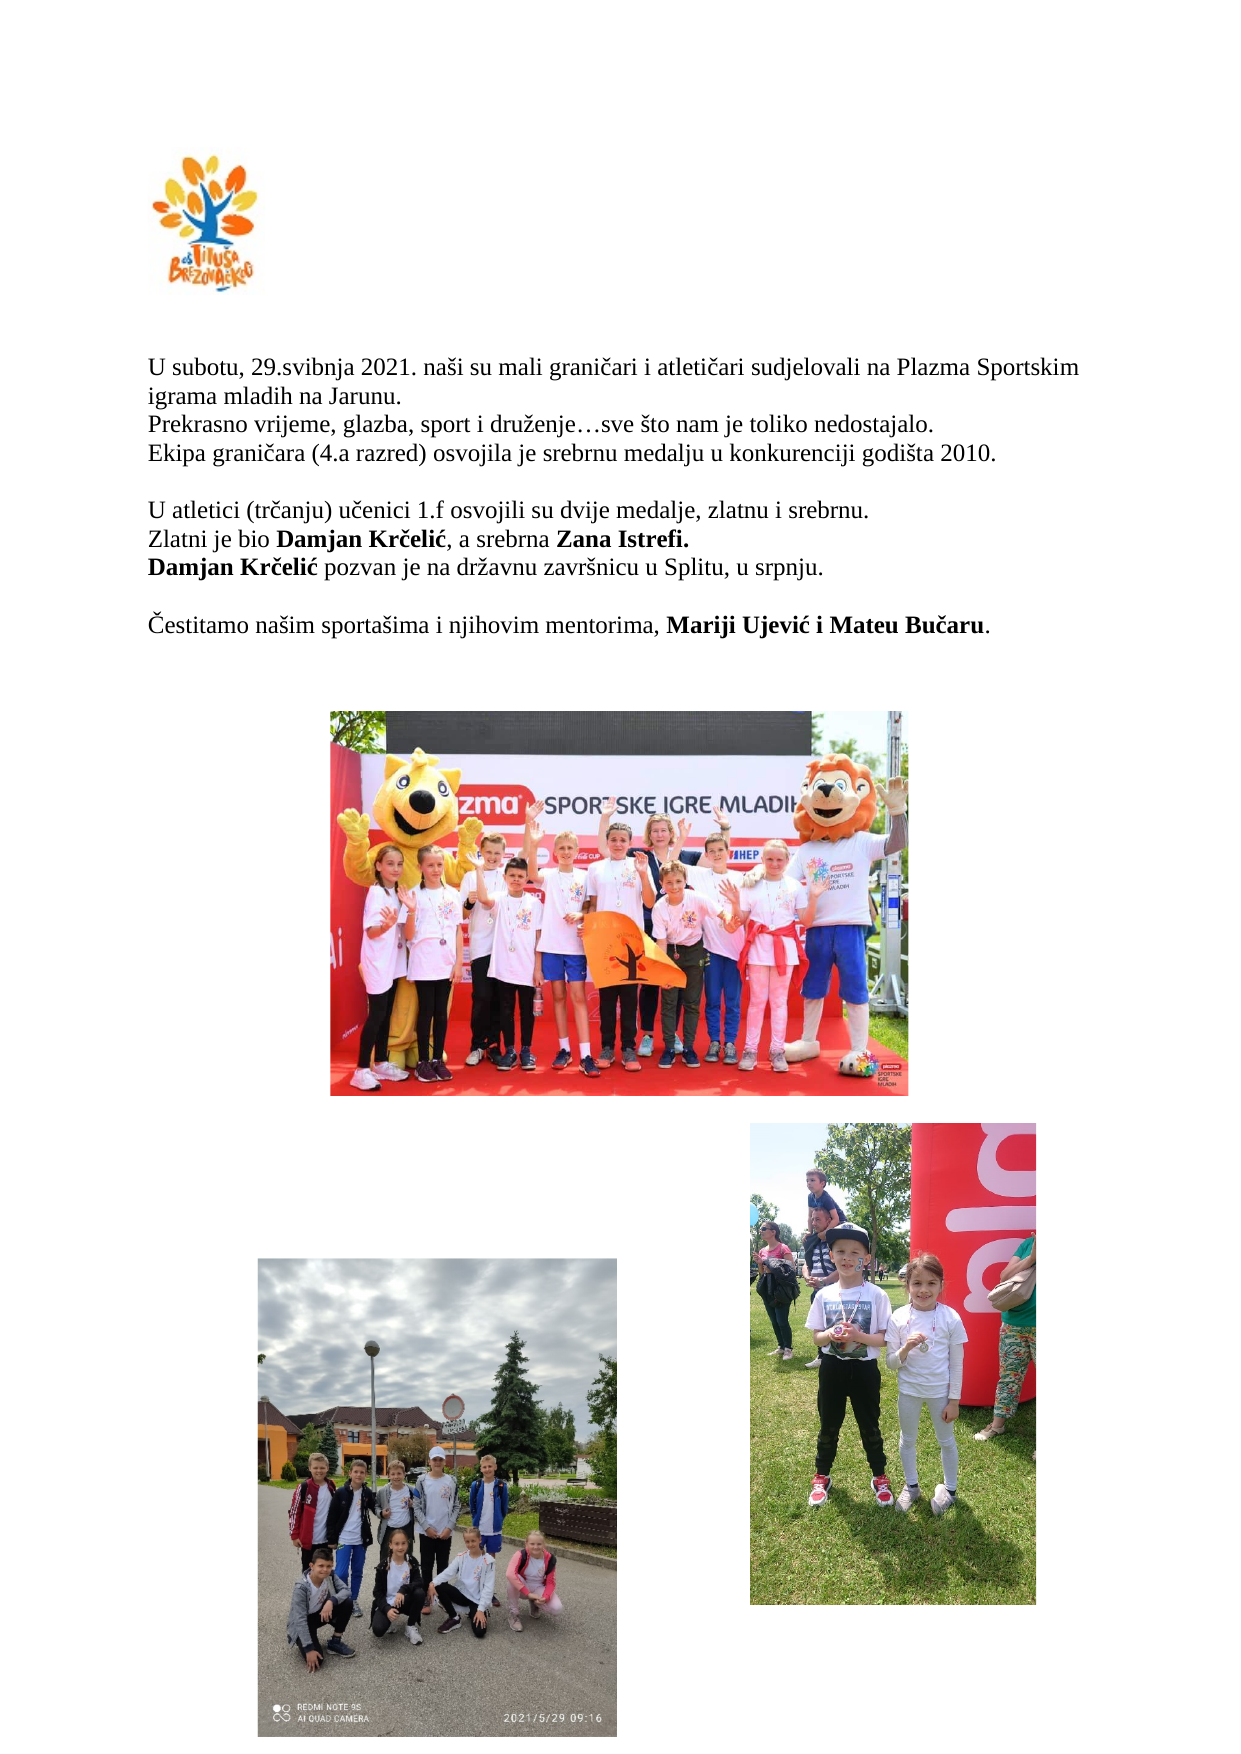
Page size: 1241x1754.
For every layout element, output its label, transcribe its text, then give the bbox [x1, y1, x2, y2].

picture [330, 711, 908, 1096]
picture [748, 1123, 1036, 1602]
text Čestitamo našim sportašima i njihovim mentorima, Mariji Ujević i Mateu Bučaru. [148, 610, 1093, 639]
text Zlatni je bio Damjan Krčelić, a srebrna Zana Istrefi. [148, 524, 1093, 552]
picture [258, 1259, 617, 1736]
text Ekipa graničara (4.a razred) osvojila je srebrnu medalju u konkurenciji godišta 2010. [148, 438, 1093, 467]
text Prekrasno vrijeme, glazba, sport i druženje…sve što nam je toliko nedostajalo. [148, 409, 1093, 438]
text U atletici (trčanju) učenici 1.f osvojili su dvije medalje, zlatnu i srebrnu. [148, 495, 1093, 524]
picture [147, 147, 265, 295]
text U subotu, 29.svibnja 2021. naši su mali graničari i atletičari sudjelovali na Plazma Sportskim igrama mladih na Jarunu. [148, 352, 1093, 409]
text Damjan Krčelić pozvan je na državnu završnicu u Splitu, u srpnju. [148, 552, 1093, 581]
